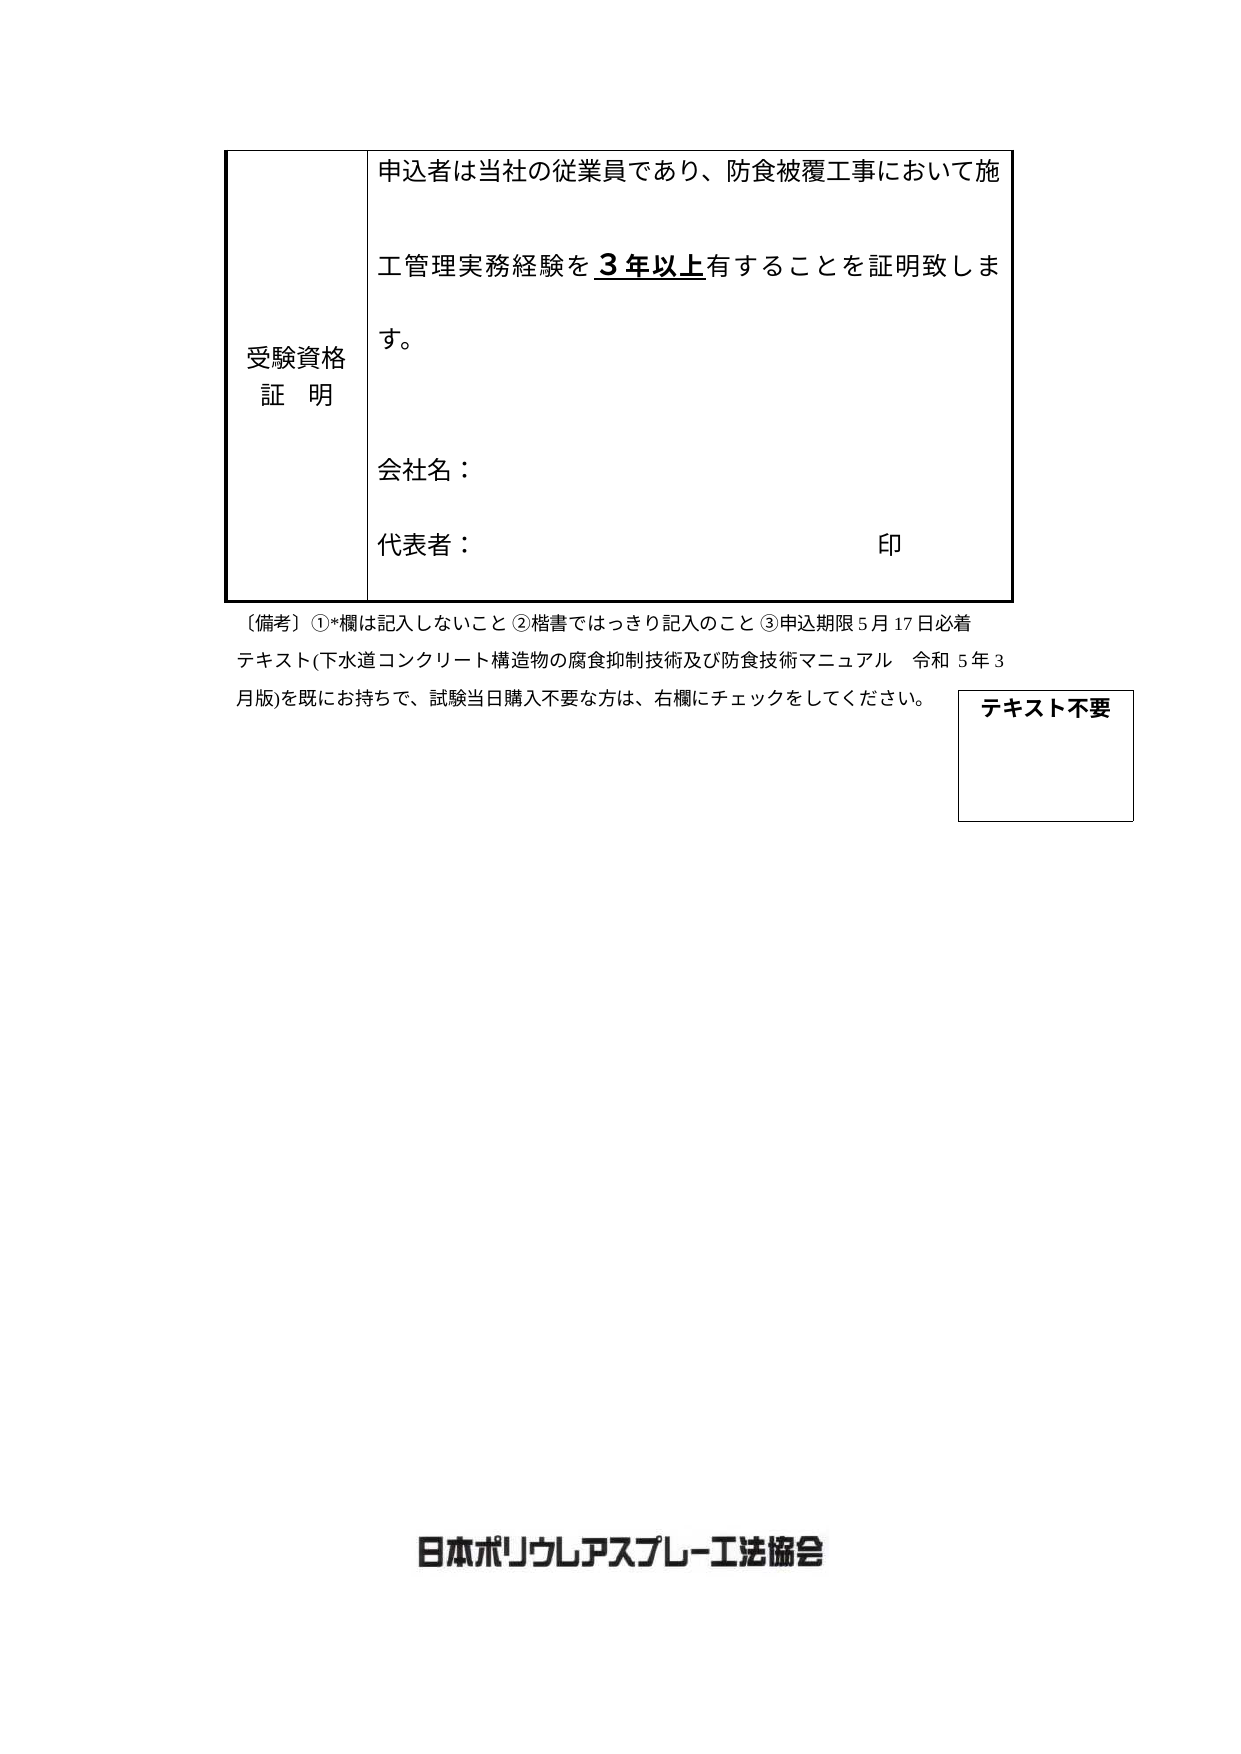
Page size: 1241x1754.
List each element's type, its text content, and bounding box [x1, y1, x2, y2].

text 〔備考〕①*欄は記入しないこと ②楷書ではっきり記入のこと ③申込期限5月17日必着 [236, 603, 1004, 641]
table_cell 受験資格 証 明 [228, 151, 367, 600]
table_cell 申込者は当社の従業員であり、防食被覆工事において施工管理実務経験を３年以上有することを証明致します。 会社名： 代表者： 印 [368, 151, 1011, 600]
picture [410, 1525, 830, 1577]
text テキスト(下水道コンクリート構造物の腐食抑制技術及び防食技術マニュアル 令和5年3月版)を既にお持ちで、試験当日購入不要な方は、右欄にチェックをしてください。 [236, 641, 1004, 716]
